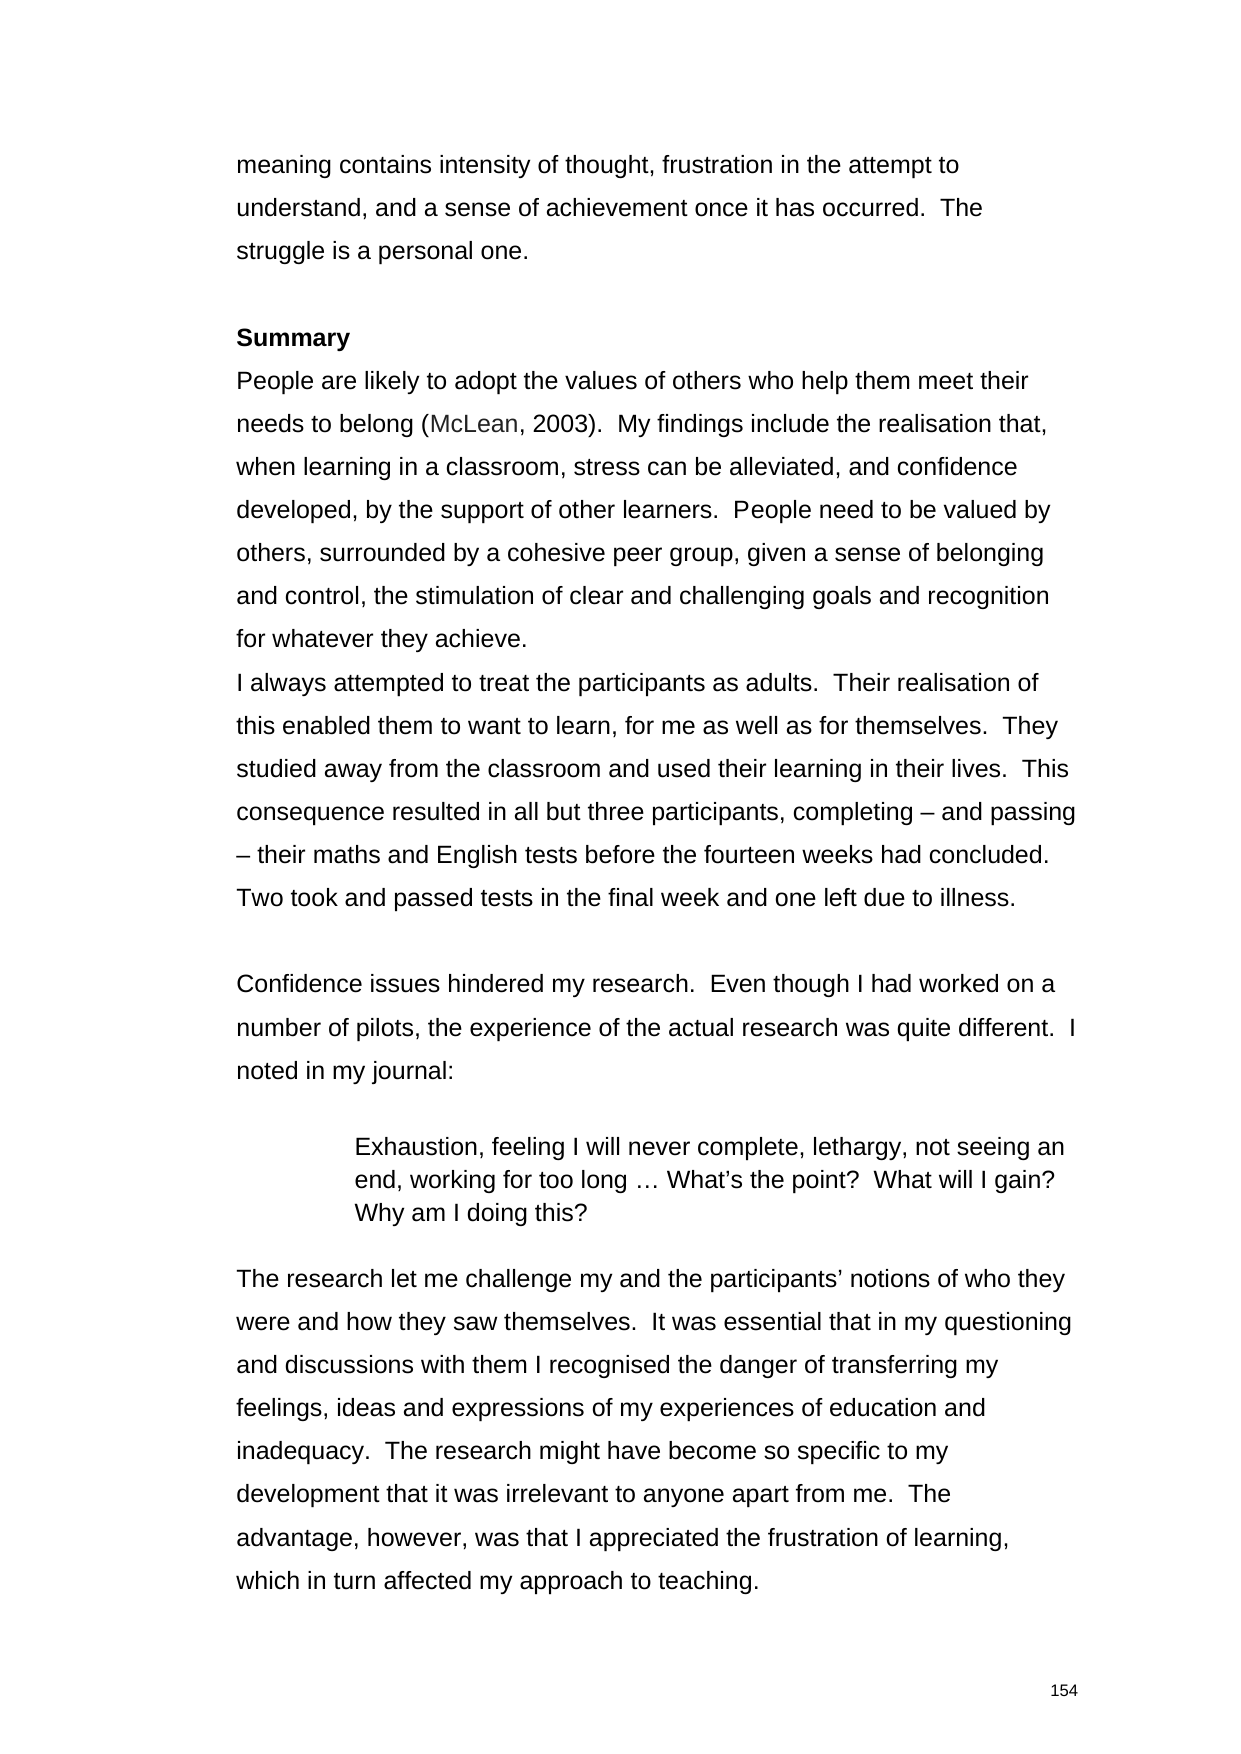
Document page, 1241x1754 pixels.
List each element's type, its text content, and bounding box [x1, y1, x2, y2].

text I always attempted to treat the participants as adults. Their realisation of this enabled them to want to learn, for me as well as for themselves. They studied away from the classroom and used their learning in their lives. This consequence resulted in all but three participants, completing – and passing – their maths and English tests before the fourteen weeks had concluded. Two took and passed tests in the final week and one left due to illness. [236, 667, 1078, 912]
text Exhaustion, feeling I will never complete, lethargy, not seeing an end, working for too long … What’s the point? What will I gain? Why am I doing this? [354, 1132, 1078, 1227]
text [236, 150, 1078, 265]
text People are likely to adopt the values of others who help them meet their needs to belong (McLean, 2003). My findings include the realisation that, when learning in a classroom, stress can be alleviated, and confidence developed, by the support of other learners. People need to be valued by others, surrounded by a cohesive peer group, given a sense of belonging and control, the stimulation of clear and challenging goals and recognition for whatever they achieve. [236, 366, 1078, 653]
text Summary [236, 322, 1078, 351]
text Confidence issues hindered my research. Even though I had worked on a number of pilots, the experience of the actual research was quite different. I noted in my journal: [236, 969, 1078, 1084]
text The research let me challenge my and the participants’ notions of who they were and how they saw themselves. It was essential that in my questioning and discussions with them I recognised the danger of transferring my feelings, ideas and expressions of my experiences of education and inadequacy. The research might have become so specific to my development that it was irrelevant to anyone apart from me. The advantage, however, was that I appreciated the frustration of learning, which in turn affected my approach to teaching. [236, 1264, 1078, 1594]
